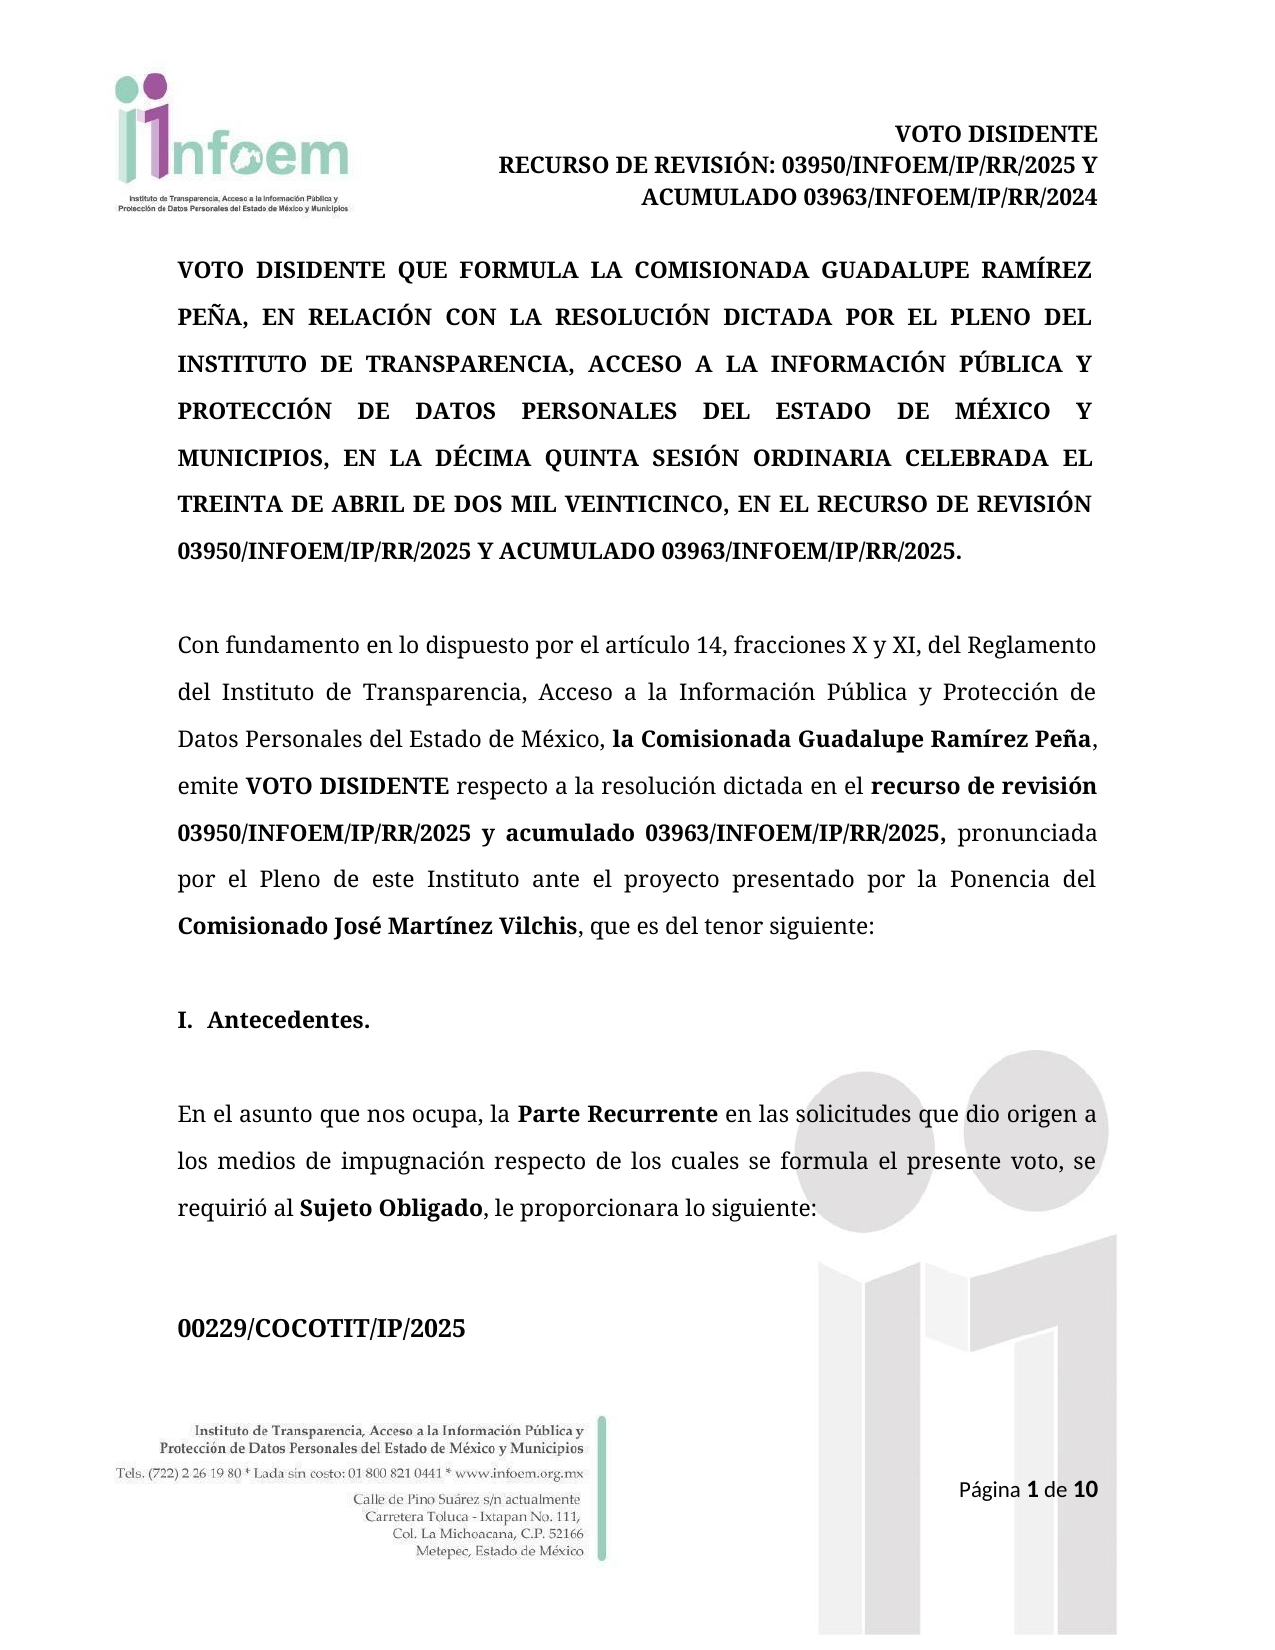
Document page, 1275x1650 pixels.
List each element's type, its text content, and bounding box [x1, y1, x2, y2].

list Antecedentes. [177, 1004, 1098, 1035]
text 00229/COCOTIT/IP/2025 [177, 1310, 1098, 1344]
text En el asunto que nos ocupa, la Parte Recurrente en las solicitudes que dio origen a los medios de impugnación respecto de los cuales se formula el presente voto, se requirió al Sujeto Obligado, le proporcionara lo siguiente: [177, 1098, 1098, 1223]
text VOTO DISIDENTE QUE FORMULA LA COMISIONADA GUADALUPE RAMÍREZ PEÑA, EN RELACIÓN CON LA RESOLUCIÓN DICTADA POR EL PLENO DEL INSTITUTO DE TRANSPARENCIA, ACCESO A LA INFORMACIÓN PÚBLICA Y PROTECCIÓN DE DATOS PERSONALES DEL ESTADO DE MÉXICO Y MUNICIPIOS, EN LA DÉCIMA QUINTA SESIÓN ORDINARIA CELEBRADA EL TREINTA DE ABRIL DE DOS MIL VEINTICINCO, EN EL RECURSO DE REVISIÓN 03950/INFOEM/IP/RR/2025 Y ACUMULADO 03963/INFOEM/IP/RR/2025. [177, 254, 1093, 566]
picture [0, 13, 1233, 1635]
text Con fundamento en lo dispuesto por el artículo 14, fracciones X y XI, del Reglamento del Instituto de Transparencia, Acceso a la Información Pública y Protección de Datos Personales del Estado de México, la Comisionada Guadalupe Ramírez Peña, emite VOTO DISIDENTE respecto a la resolución dictada en el recurso de revisión 03950/INFOEM/IP/RR/2025 y acumulado 03963/INFOEM/IP/RR/2025, pronunciada por el Pleno de este Instituto ante el proyecto presentado por la Ponencia del Comisionado José Martínez Vilchis, que es del tenor siguiente: [177, 629, 1098, 941]
